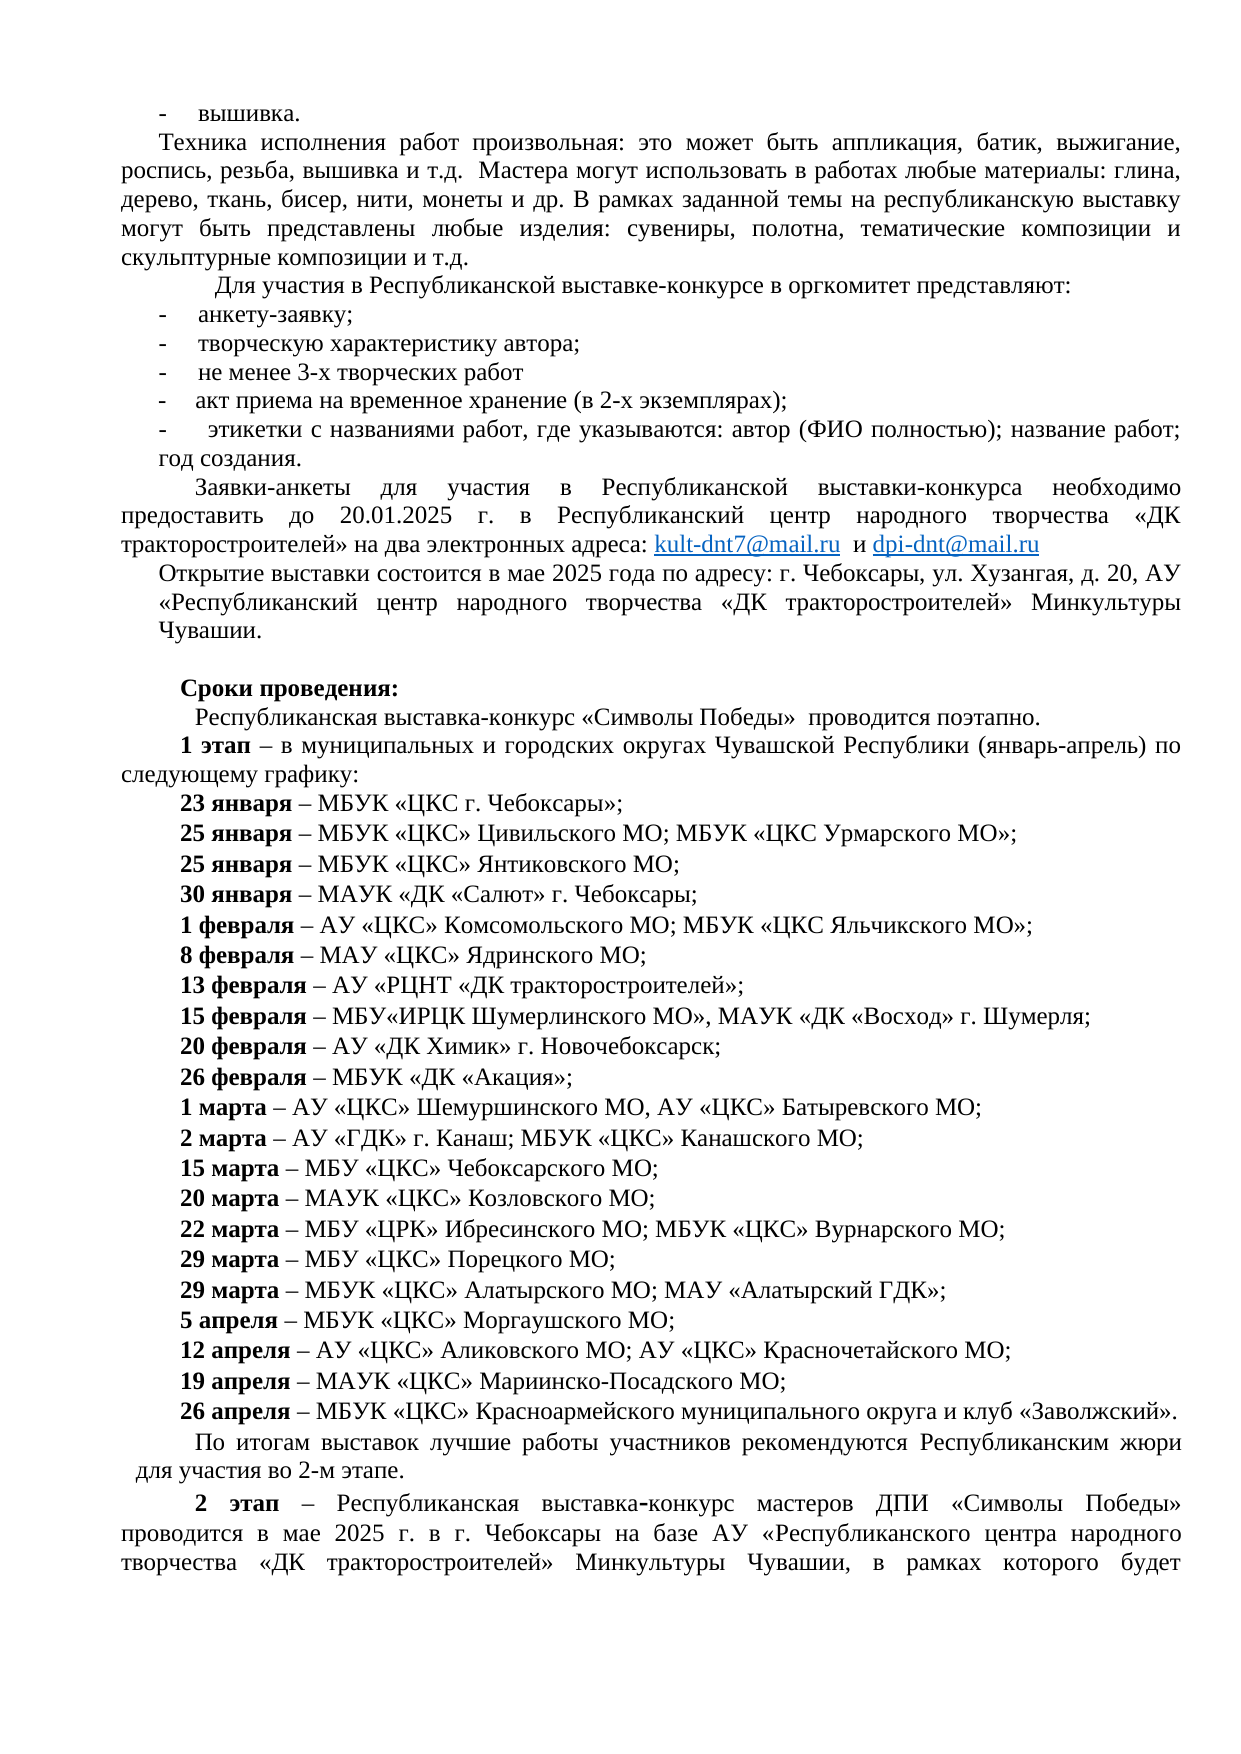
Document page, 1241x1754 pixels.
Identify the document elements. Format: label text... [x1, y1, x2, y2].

text По итогам выставок лучшие работы участников рекомендуются Республиканским жюри для участия во 2-м этапе. [136, 1427, 1182, 1484]
text 15 марта – МБУ «ЦКС» Чебоксарского МО; [121, 1153, 1182, 1182]
text 12 апреля – АУ «ЦКС» Аликовского МО; АУ «ЦКС» Красночетайского МО; [121, 1336, 1182, 1364]
text Сроки проведения: [121, 673, 1182, 702]
text 29 марта – МБУК «ЦКС» Алатырского МО; МАУ «Алатырский ГДК»; [121, 1275, 1182, 1303]
text - не менее 3-х творческих работ [121, 357, 1182, 386]
text 25 января – МБУК «ЦКС» Цивильского МО; МБУК «ЦКС Урмарского МО»; [121, 818, 1182, 847]
text 19 апреля – МАУК «ЦКС» Мариинско-Посадского МО; [121, 1366, 1182, 1395]
text 29 марта – МБУ «ЦКС» Порецкого МО; [121, 1244, 1182, 1273]
text Республиканская выставка-конкурс «Символы Победы» проводится поэтапно. [194, 702, 1182, 731]
text 1 марта – АУ «ЦКС» Шемуршинского МО, АУ «ЦКС» Батыревского МО; [121, 1092, 1182, 1121]
text - творческую характеристику автора; [121, 328, 1182, 357]
text 26 апреля – МБУК «ЦКС» Красноармейского муниципального округа и клуб «Заволжский». [121, 1396, 1182, 1425]
text 1 февраля – АУ «ЦКС» Комсомольского МО; МБУК «ЦКС Яльчикского МО»; [121, 910, 1182, 938]
list акт приема на временное хранение (в 2-х экземплярах); [158, 386, 1182, 414]
text 8 февраля – МАУ «ЦКС» Ядринского МО; [121, 940, 1182, 969]
text 20 февраля – АУ «ДК Химик» г. Новочебоксарск; [121, 1031, 1182, 1060]
text Открытие выставки состоится в мае 2025 года по адресу: г. Чебоксары, ул. Хузангая, д. 20, АУ «Республиканский центр народного творчества «ДК тракторостроителей» Минкультуры Чувашии. [158, 558, 1182, 644]
text 20 марта – МАУК «ЦКС» Козловского МО; [121, 1183, 1182, 1212]
text 15 февраля – МБУ«ИРЦК Шумерлинского МО», МАУК «ДК «Восход» г. Шумерля; [121, 1001, 1182, 1030]
text - анкету-заявку; [121, 299, 1182, 328]
text Техника исполнения работ произвольная: это может быть аппликация, батик, выжигание, роспись, резьба, вышивка и т.д. Мастера могут использовать в работах любые материалы: глина, дерево, ткань, бисер, нити, монеты и др. В рамках заданной темы на республиканскую выставку могут быть представлены любые изделия: сувениры, полотна, тематические композиции и скульптурные композиции и т.д. [121, 127, 1182, 271]
text 30 января – МАУК «ДК «Салют» г. Чебоксары; [121, 879, 1182, 908]
text 26 февраля – МБУК «ДК «Акация»; [121, 1062, 1182, 1091]
text 1 этап – в муниципальных и городских округах Чувашской Республики (январь-апрель) по следующему графику: [121, 731, 1182, 788]
text 5 апреля – МБУК «ЦКС» Моргаушского МО; [121, 1305, 1182, 1334]
text - вышивка. [158, 98, 1182, 127]
text 25 января – МБУК «ЦКС» Янтиковского МО; [121, 849, 1182, 878]
text 2 марта – АУ «ГДК» г. Канаш; МБУК «ЦКС» Канашского МО; [121, 1123, 1182, 1151]
text Заявки-анкеты для участия в Республиканской выставки-конкурса необходимо предоставить до 20.01.2025 г. в Республиканский центр народного творчества «ДК тракторостроителей» на два электронных адреса: kult-dnt7@mail.ru и dpi-dnt@mail.ru [121, 472, 1182, 558]
text 22 марта – МБУ «ЦРК» Ибресинского МО; МБУК «ЦКС» Вурнарского МО; [121, 1214, 1182, 1243]
text - этикетки с названиями работ, где указываются: автор (ФИО полностью); название работ; год создания. [158, 414, 1182, 472]
text 13 февраля – АУ «РЦНТ «ДК тракторостроителей»; [121, 971, 1182, 999]
text Для участия в Республиканской выставке-конкурсе в оргкомитет представляют: [121, 271, 1182, 299]
text 23 января – МБУК «ЦКС г. Чебоксары»; [121, 788, 1182, 817]
